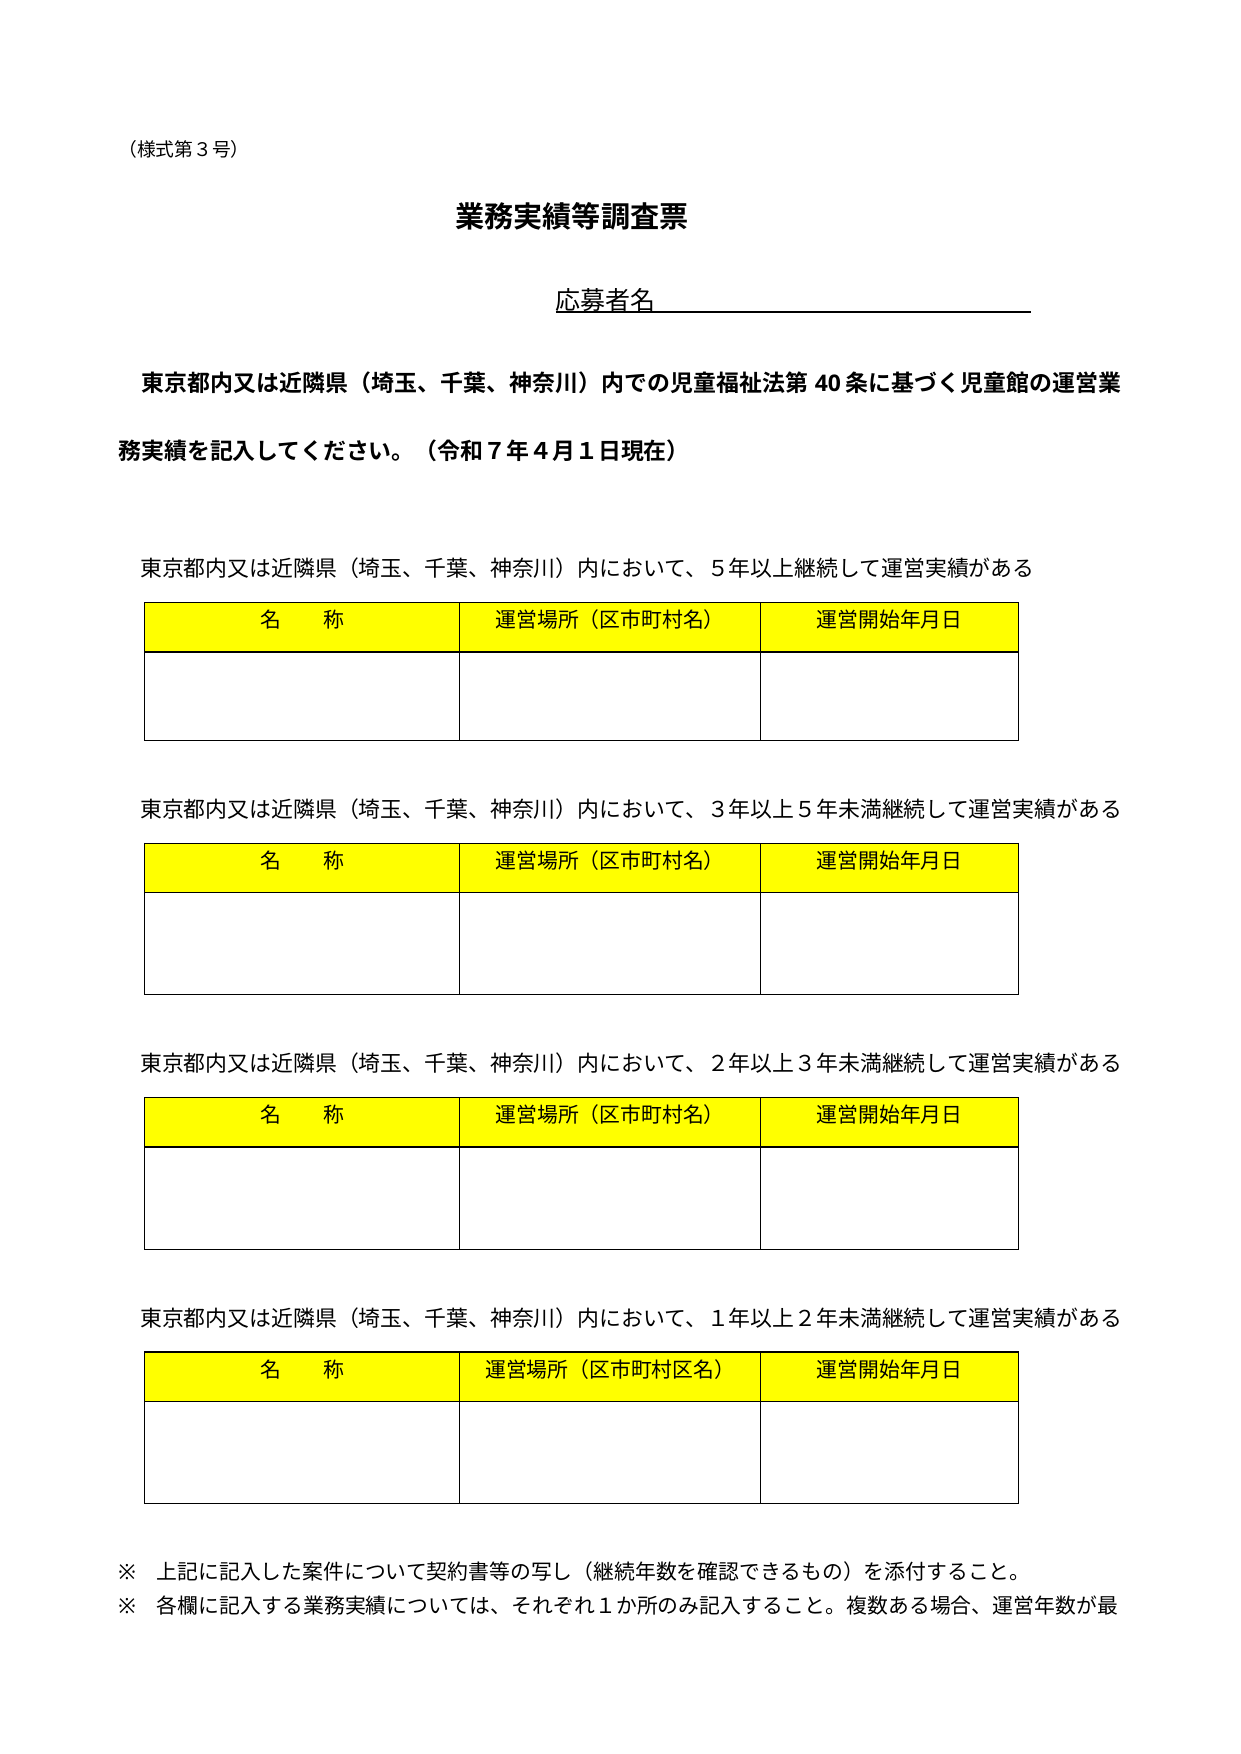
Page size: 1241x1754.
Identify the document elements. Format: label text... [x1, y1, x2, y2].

text 東京都内又は近隣県（埼玉、千葉、神奈川）内において、５年以上継続して運営実績がある [118, 551, 1122, 583]
table_header 名 称 [145, 1098, 459, 1146]
table_header 名 称 [145, 1353, 459, 1401]
table_header 運営場所（区市町村名） [460, 844, 760, 892]
table_cell [460, 653, 760, 740]
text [118, 1589, 1122, 1621]
text 東京都内又は近隣県（埼玉、千葉、神奈川）内での児童福祉法第40条に基づく児童館の運営業務実績を記入してください。（令和７年４月１日現在） [118, 349, 1122, 481]
text （様式第３号） [118, 133, 1100, 164]
table_cell [145, 653, 459, 740]
table_header 運営場所（区市町村名） [460, 1098, 760, 1146]
table_cell [145, 1148, 459, 1249]
table_header 名 称 [145, 844, 459, 892]
table_header 運営開始年月日 [761, 844, 1018, 892]
table_cell [761, 1148, 1018, 1249]
text 東京都内又は近隣県（埼玉、千葉、神奈川）内において、２年以上３年未満継続して運営実績がある [118, 1046, 1122, 1078]
text 東京都内又は近隣県（埼玉、千葉、神奈川）内において、１年以上２年未満継続して運営実績がある [118, 1301, 1122, 1332]
table_cell [145, 893, 459, 994]
table_cell [460, 1148, 760, 1249]
table_header 運営開始年月日 [761, 603, 1018, 651]
table_header 運営場所（区市町村名） [460, 603, 760, 651]
text ※ 上記に記入した案件について契約書等の写し（継続年数を確認できるもの）を添付すること。 [118, 1555, 1122, 1587]
table_cell [460, 893, 760, 994]
text 東京都内又は近隣県（埼玉、千葉、神奈川）内において、３年以上５年未満継続して運営実績がある [118, 792, 1122, 823]
table_cell [460, 1402, 760, 1503]
table_header 運営場所（区市町村区名） [460, 1353, 760, 1401]
table_header 運営開始年月日 [761, 1098, 1018, 1146]
text 業務実績等調査票 [118, 183, 1025, 247]
text 応募者名 [556, 267, 1122, 330]
table_header 名 称 [145, 603, 459, 651]
table_cell [145, 1402, 459, 1503]
table_cell [761, 1402, 1018, 1503]
table_header 運営開始年月日 [761, 1353, 1018, 1401]
table_cell [761, 893, 1018, 994]
table_cell [761, 653, 1018, 740]
